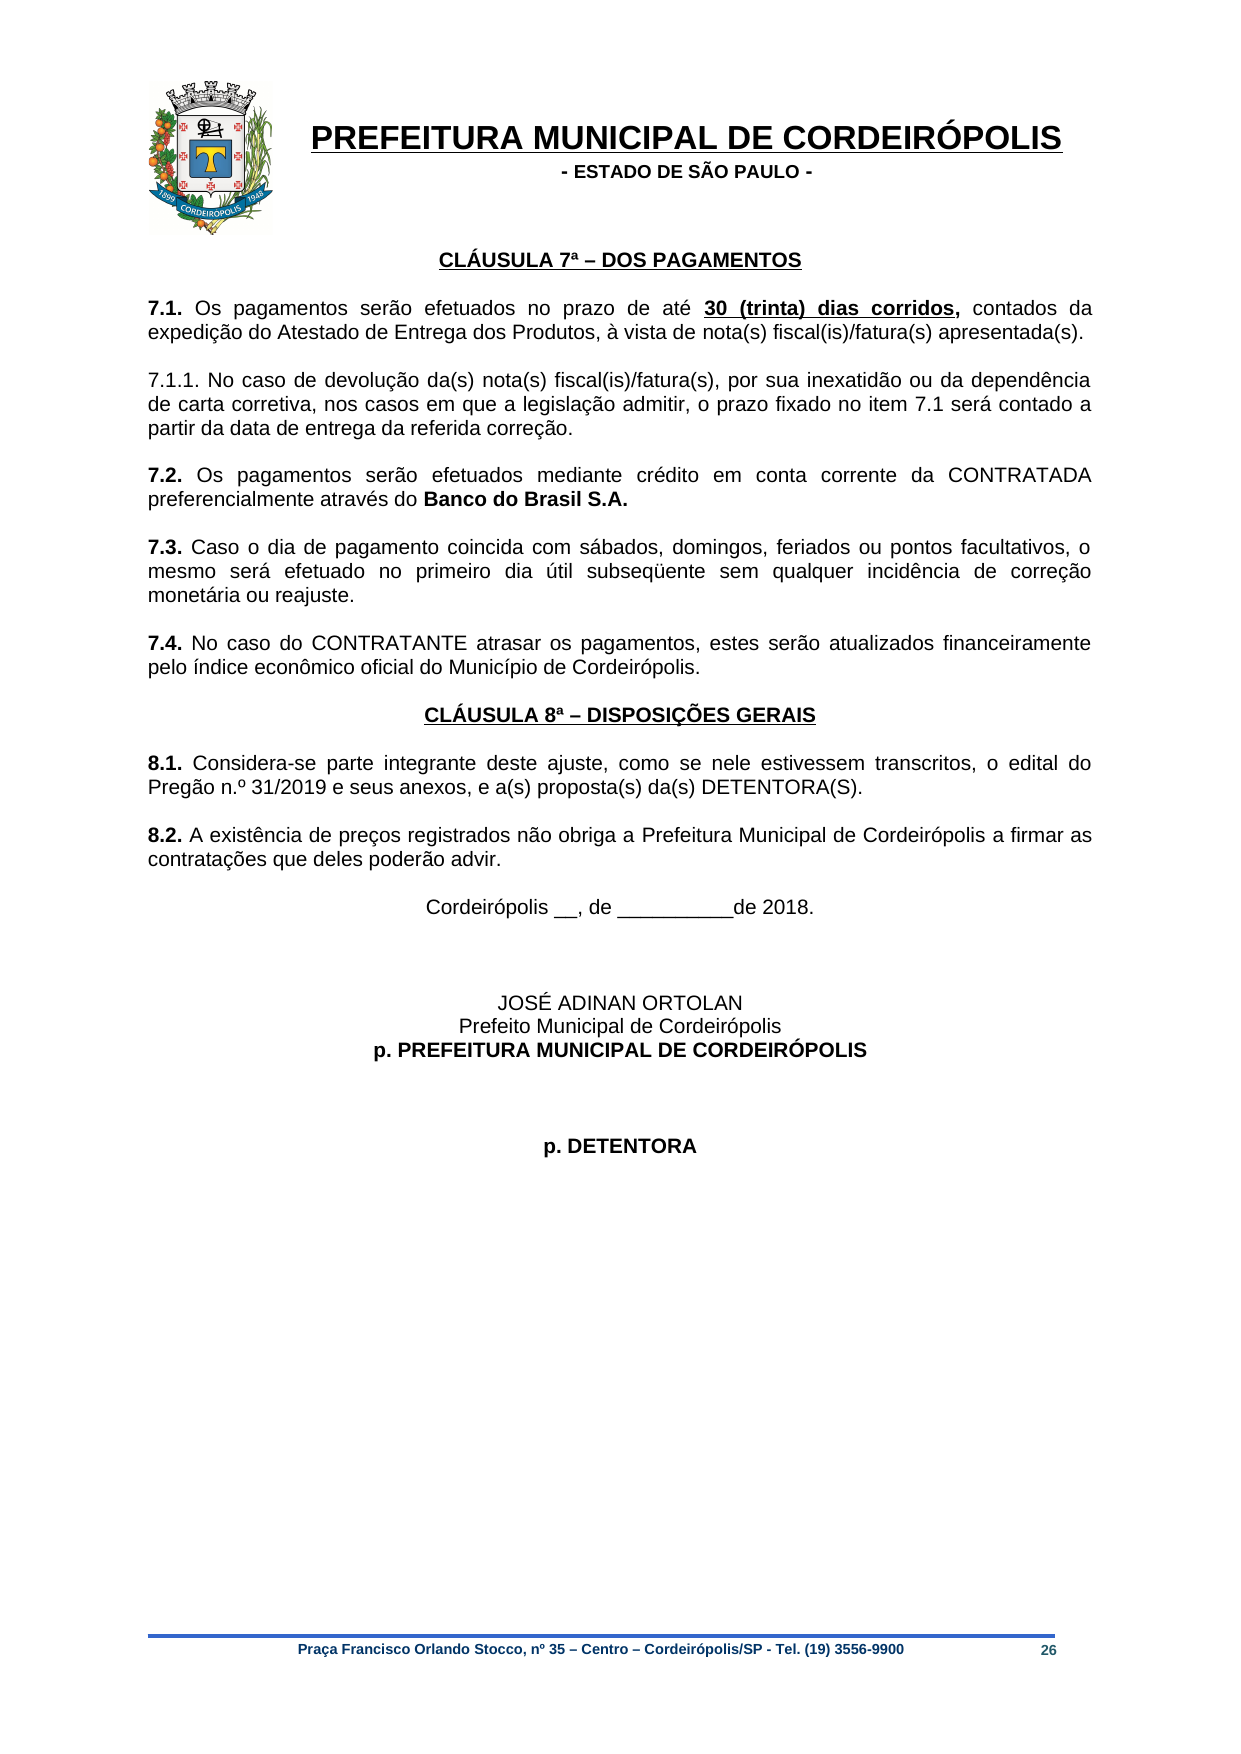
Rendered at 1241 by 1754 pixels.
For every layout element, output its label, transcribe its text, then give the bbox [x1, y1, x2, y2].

title p. PREFEITURA MUNICIPAL DE CORDEIRÓPOLIS [148, 1038, 1092, 1062]
title Prefeito Municipal de Cordeirópolis [148, 1014, 1092, 1038]
text 7.1.1. No caso de devolução da(s) nota(s) fiscal(is)/fatura(s), por sua inexatidão ou da dependência de carta corretiva, nos casos em que a legislação admitir, o prazo fixado no item 7.1 será contado a partir da data de entrega da referida correção. [148, 367, 1092, 439]
text 8.2. A existência de preços registrados não obriga a Prefeitura Municipal de Cordeirópolis a firmar as contratações que deles poderão advir. [148, 823, 1092, 871]
text 7.2. Os pagamentos serão efetuados mediante crédito em conta corrente da CONTRATADA preferencialmente através do Banco do Brasil S.A. [148, 463, 1092, 511]
title p. DETENTORA [148, 1134, 1092, 1158]
text 7.3. Caso o dia de pagamento coincida com sábados, domingos, feriados ou pontos facultativos, o mesmo será efetuado no primeiro dia útil subseqüente sem qualquer incidência de correção monetária ou reajuste. [148, 535, 1092, 607]
title CLÁUSULA 7ª – DOS PAGAMENTOS [148, 248, 1092, 272]
title CLÁUSULA 8ª – DISPOSIÇÕES GERAIS [148, 703, 1092, 727]
title JOSÉ ADINAN ORTOLAN [148, 990, 1092, 1014]
text 7.4. No caso do CONTRATANTE atrasar os pagamentos, estes serão atualizados financeiramente pelo índice econômico oficial do Município de Cordeirópolis. [148, 631, 1092, 679]
title Cordeirópolis __, de __________de 2018. [148, 894, 1092, 918]
text 7.1. Os pagamentos serão efetuados no prazo de até 30 (trinta) dias corridos, contados da expedição do Atestado de Entrega dos Produtos, à vista de nota(s) fiscal(is)/fatura(s) apresentada(s). [148, 296, 1092, 343]
text 8.1. Considera-se parte integrante deste ajuste, como se nele estivessem transcritos, o edital do Pregão n.º 31/2019 e seus anexos, e a(s) proposta(s) da(s) DETENTORA(S). [148, 751, 1092, 799]
picture [148, 81, 273, 235]
